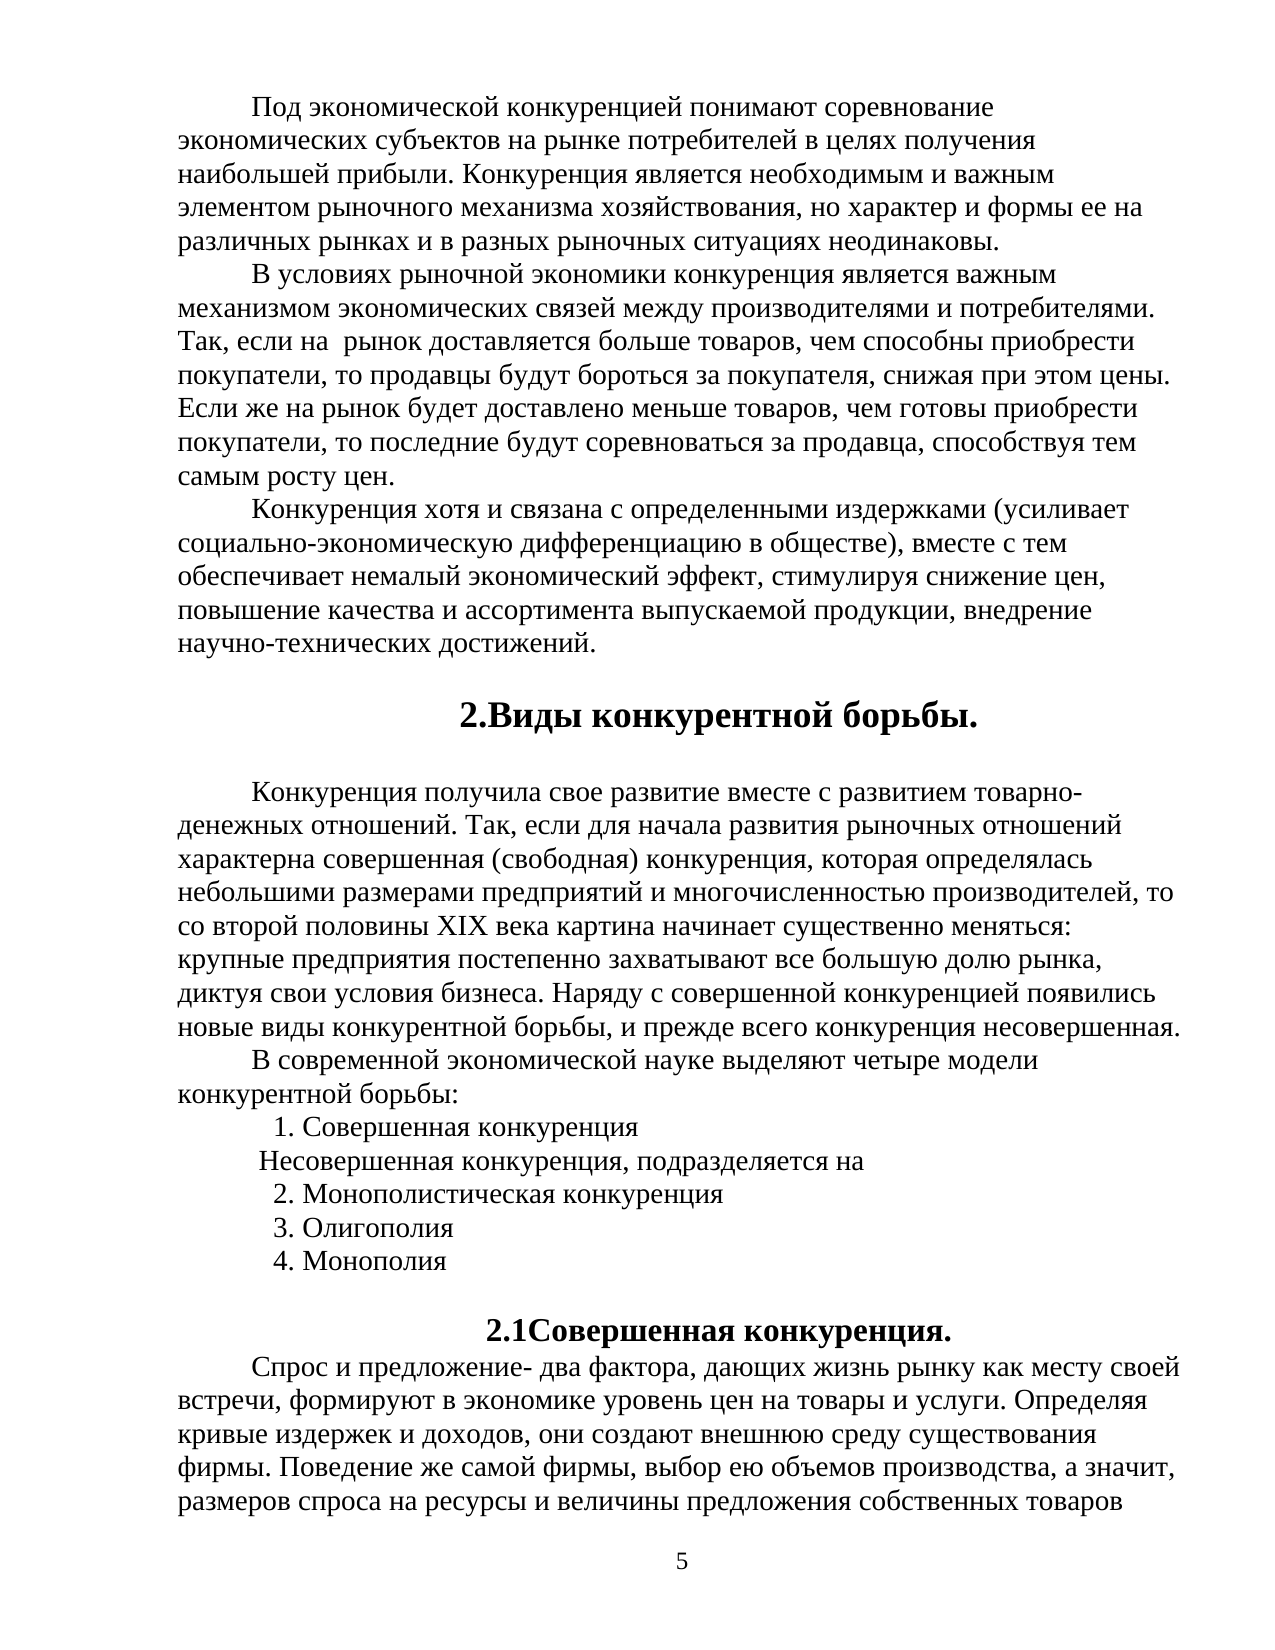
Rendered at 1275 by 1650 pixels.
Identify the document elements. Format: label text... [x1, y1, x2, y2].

text 4. Монополия [177, 1243, 1186, 1277]
text Несовершенная конкуренция, подразделяется на [177, 1143, 1186, 1176]
text 2.1Совершенная конкуренция. [177, 1311, 1186, 1349]
text Под экономической конкуренцией понимают соревнование экономических субъектов на рынке потребителей в целях получения наибольшей прибыли. Конкуренция является необходимым и важным элементом рыночного механизма хозяйствования, но характер и формы ее на различных рынках и в разных рыночных ситуациях неодинаковы. [177, 89, 1186, 256]
text В современной экономической науке выделяют четыре модели конкурентной борьбы: [177, 1042, 1186, 1109]
text 2.Виды конкурентной борьбы. [177, 692, 1186, 736]
text Конкуренция получила свое развитие вместе с развитием товарно-денежных отношений. Так, если для начала развития рыночных отношений характерна совершенная (свободная) конкуренция, которая определялась небольшими размерами предприятий и многочисленностью производителей, то со второй половины XIX века картина начинает существенно меняться: крупные предприятия постепенно захватывают все большую долю рынка, диктуя свои условия бизнеса. Наряду с совершенной конкуренцией появились новые виды конкурентной борьбы, и прежде всего конкуренция несовершенная. [177, 774, 1186, 1042]
text 3. Олигополия [177, 1210, 1186, 1243]
text 2. Монополистическая конкуренция [177, 1176, 1186, 1210]
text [177, 1349, 1186, 1517]
text 1. Совершенная конкуренция [177, 1109, 1186, 1143]
text В условиях рыночной экономики конкуренция является важным механизмом экономических связей между производителями и потребителями. Так, если на рынок доставляется больше товаров, чем способны приобрести покупатели, то продавцы будут бороться за покупателя, снижая при этом цены. Если же на рынок будет доставлено меньше товаров, чем готовы приобрести покупатели, то последние будут соревноваться за продавца, способствуя тем самым росту цен. [177, 256, 1186, 491]
text Конкуренция хотя и связана с определенными издержками (усиливает социально-экономическую дифференциацию в обществе), вместе с тем обеспечивает немалый экономический эффект, стимулируя снижение цен, повышение качества и ассортимента выпускаемой продукции, внедрение научно-технических достижений. [177, 491, 1186, 659]
